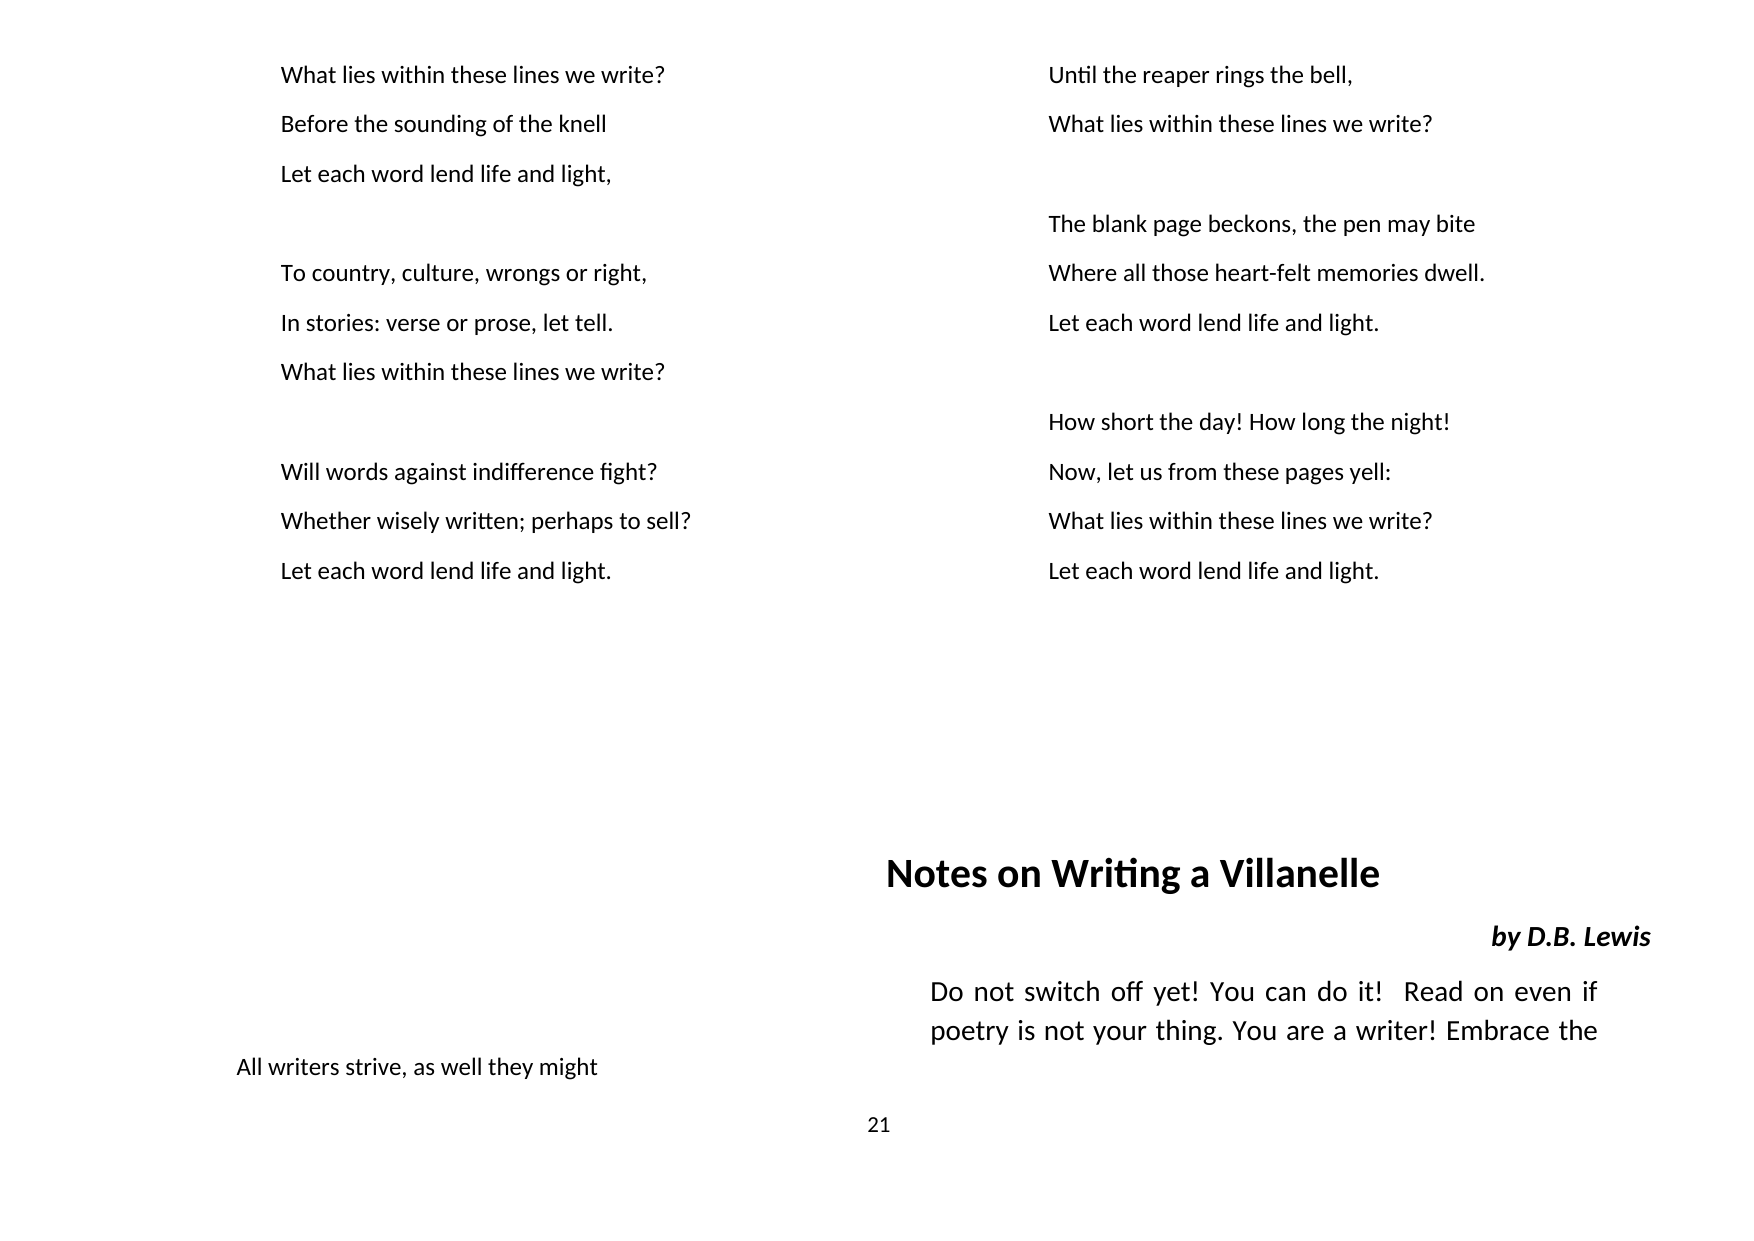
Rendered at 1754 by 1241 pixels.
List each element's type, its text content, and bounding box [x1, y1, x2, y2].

text Let each word lend life and light. [915, 307, 1654, 337]
text What lies within these lines we write? [915, 505, 1654, 536]
text Will words against indifference fight? [103, 456, 842, 486]
text What lies within these lines we write? [103, 59, 842, 89]
text Whether wisely written; perhaps to sell? [103, 505, 842, 536]
text How short the day! How long the night! [915, 406, 1654, 437]
text What lies within these lines we write? [915, 109, 1654, 139]
text To country, culture, wrongs or right, [103, 257, 842, 288]
text Let each word lend life and light. [915, 555, 1654, 585]
text Where all those heart-felt memories dwell. [915, 257, 1654, 288]
text by D.B. Lewis [915, 918, 1654, 954]
text All writers strive, as well they might [103, 1051, 842, 1081]
text Let each word lend life and light, [103, 158, 842, 189]
text Before the sounding of the knell [103, 109, 842, 139]
text The blank page beckons, the pen may bite [915, 208, 1654, 238]
text Let each word lend life and light. [103, 555, 842, 585]
text Until the reaper rings the bell, [915, 59, 1654, 89]
text Notes on Writing a Villanelle [886, 847, 1654, 898]
text In stories: verse or prose, let tell. [103, 307, 842, 337]
text What lies within these lines we write? [103, 357, 842, 387]
text Now, let us from these pages yell: [915, 456, 1654, 486]
